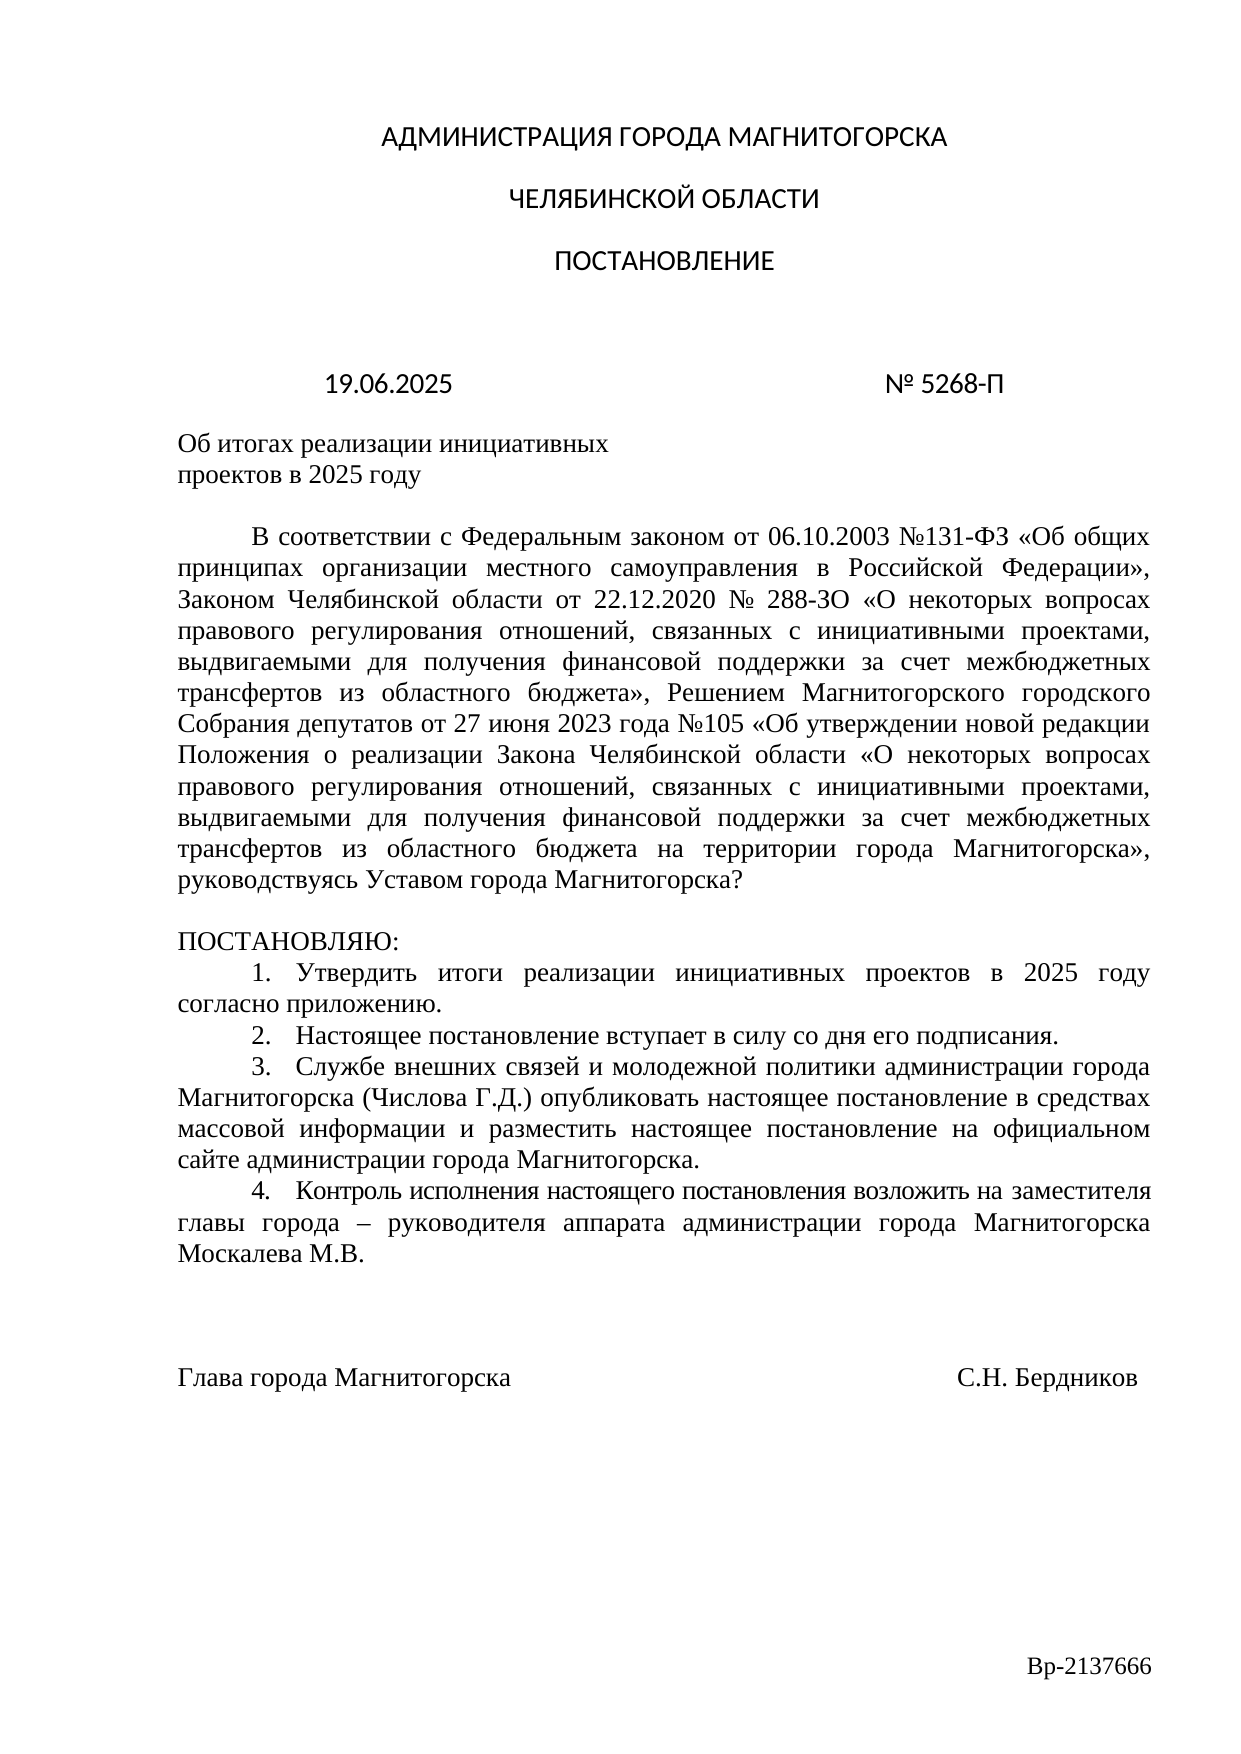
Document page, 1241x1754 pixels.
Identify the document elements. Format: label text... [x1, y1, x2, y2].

text В соответствии с Федеральным законом от 06.10.2003 №131-ФЗ «Об общих принципах организации местного самоуправления в Российской Федерации», Законом Челябинской области от 22.12.2020 № 288-ЗО «О некоторых вопросах правового регулирования отношений, связанных с инициативными проектами, выдвигаемыми для получения финансовой поддержки за счет межбюджетных трансфертов из областного бюджета», Решением Магнитогорского городского Собрания депутатов от 27 июня 2023 года №105 «Об утверждении новой редакции Положения о реализации Закона Челябинской области «О некоторых вопросах правового регулирования отношений, связанных с инициативными проектами, выдвигаемыми для получения финансовой поддержки за счет межбюджетных трансфертов из областного бюджета на территории города Магнитогорска», руководствуясь Уставом города Магнитогорска? [177, 520, 1152, 894]
text АДМИНИСТРАЦИЯ ГОРОДА МАГНИТОГОРСКА [177, 118, 1152, 154]
text Об итогах реализации инициативных проектов в 2025 году [177, 427, 650, 489]
text ЧЕЛЯБИНСКОЙ ОБЛАСТИ [177, 180, 1152, 216]
text 2. Настоящее постановление вступает в силу со дня его подписания. [177, 1019, 1152, 1050]
text 1. Утвердить итоги реализации инициативных проектов в 2025 году согласно приложению. [177, 956, 1152, 1019]
text 4. Контроль исполнения настоящего постановления возложить на заместителя главы города – руководителя аппарата администрации города Магнитогорска Москалева М.В. [177, 1174, 1152, 1268]
text ПОСТАНОВЛЕНИЕ [177, 242, 1152, 277]
text ПОСТАНОВЛЯЮ: [177, 925, 1152, 956]
text Глава города Магнитогорска С.Н. Бердников [177, 1361, 1152, 1392]
text 19.06.2025 № 5268-П [177, 365, 1152, 401]
text 3. Службе внешних связей и молодежной политики администрации города Магнитогорска (Числова Г.Д.) опубликовать настоящее постановление в средствах массовой информации и разместить настоящее постановление на официальном сайте администрации города Магнитогорска. [177, 1050, 1152, 1174]
